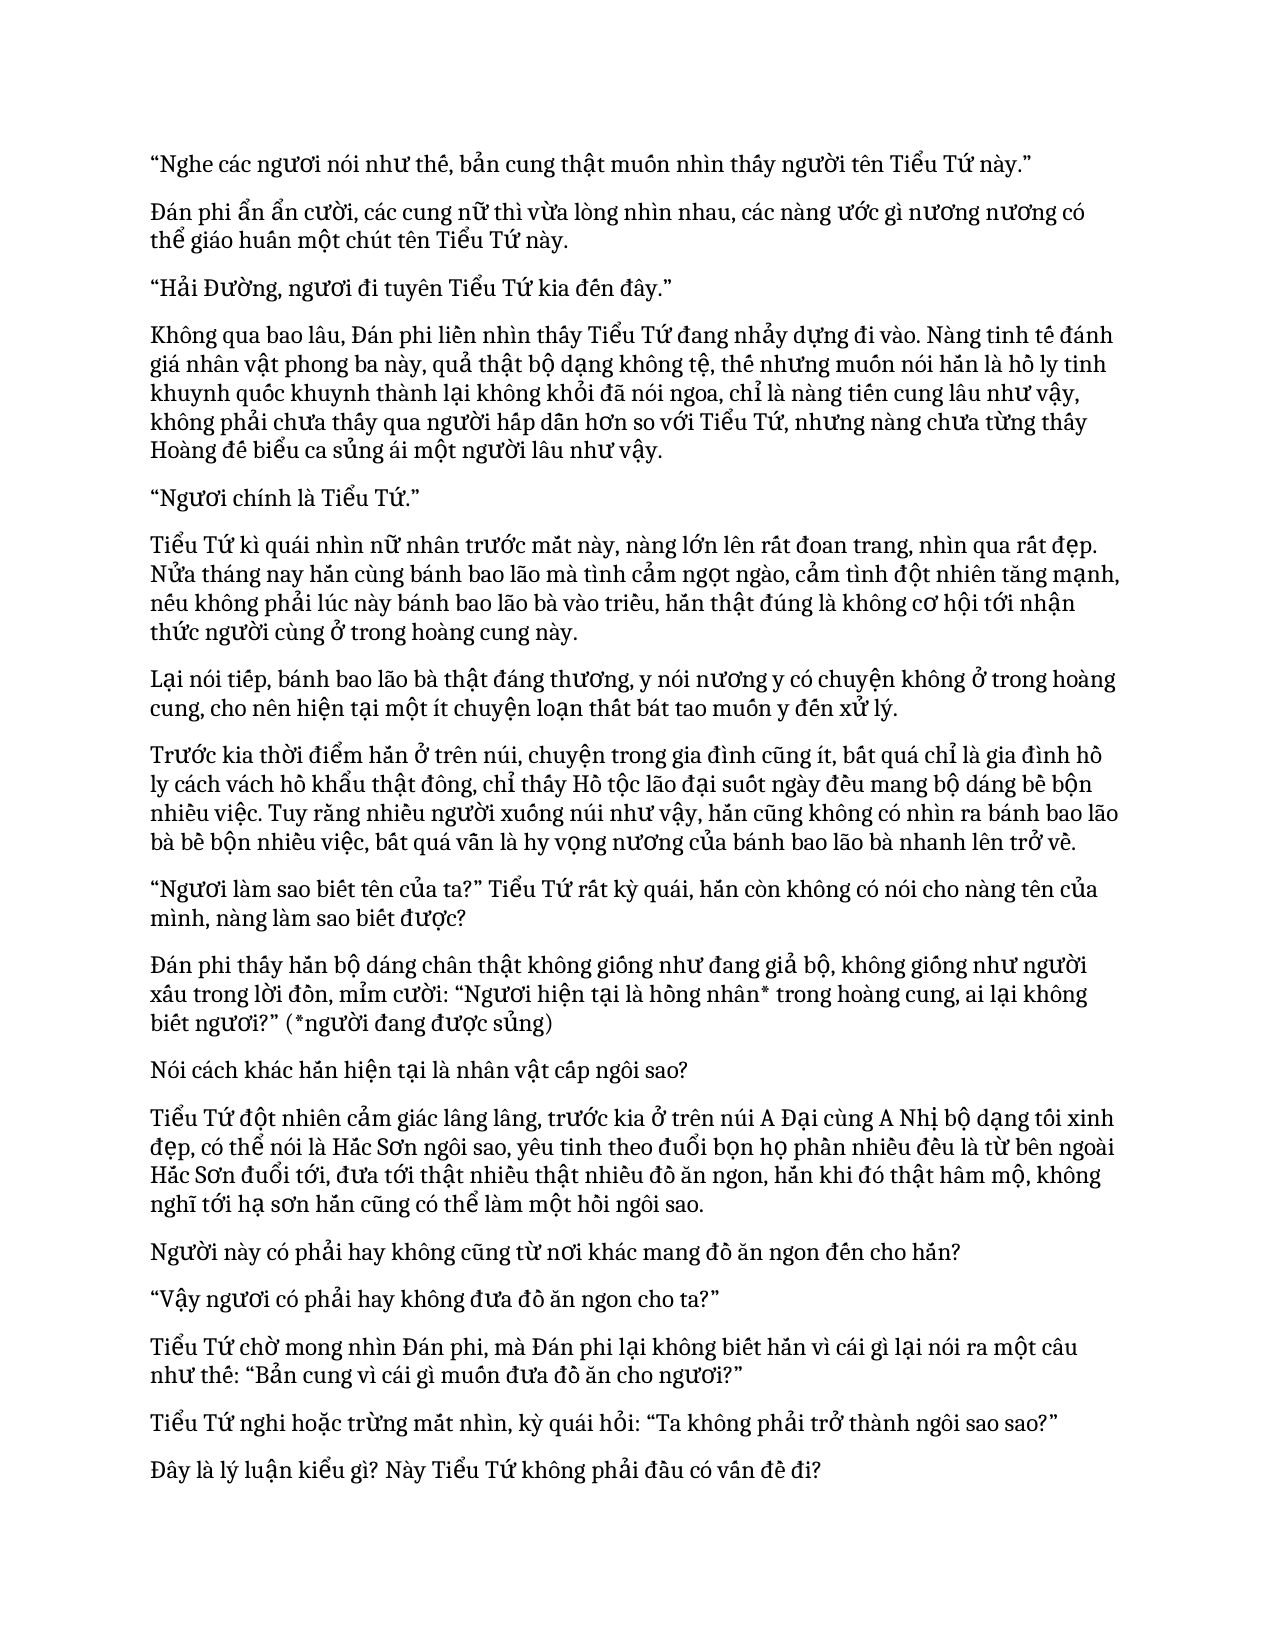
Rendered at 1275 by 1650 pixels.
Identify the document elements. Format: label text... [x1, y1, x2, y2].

text Lại nói tiếp, bánh bao lão bà thật đáng thương, y nói nương y có chuyện không ở trong hoàng cung, cho nên hiện tại một ít chuyện loạn thất bát tao muốn y đến xử lý. [150, 665, 1125, 722]
text Đán phi ẩn ẩn cười, các cung nữ thì vừa lòng nhìn nhau, các nàng ước gì nương nương có thể giáo huấn một chút tên Tiểu Tứ này. [150, 197, 1125, 255]
text “Vậy ngươi có phải hay không đưa đồ ăn ngon cho ta?” [150, 1285, 1125, 1314]
text Đán phi thấy hắn bộ dáng chân thật không giống như đang giả bộ, không giống như người xấu trong lời đồn, mỉm cười: “Ngươi hiện tại là hồng nhân* trong hoàng cung, ai lại không biết ngươi?” (*người đang được sủng) [150, 951, 1125, 1037]
text Nói cách khác hắn hiện tại là nhân vật cấp ngôi sao? [150, 1056, 1125, 1085]
text Tiểu Tứ đột nhiên cảm giác lâng lâng, trước kia ở trên núi A Đại cùng A Nhị bộ dạng tối xinh đẹp, có thể nói là Hắc Sơn ngôi sao, yêu tinh theo đuổi bọn họ phần nhiều đều là từ bên ngoài Hắc Sơn đuổi tới, đưa tới thật nhiều thật nhiều đồ ăn ngon, hắn khi đó thật hâm mộ, không nghĩ tới hạ sơn hắn cũng có thể làm một hồi ngôi sao. [150, 1104, 1125, 1219]
text Tiểu Tứ chờ mong nhìn Đán phi, mà Đán phi lại không biết hắn vì cái gì lại nói ra một câu như thế: “Bản cung vì cái gì muốn đưa đồ ăn cho ngươi?” [150, 1332, 1125, 1390]
text Tiểu Tứ kì quái nhìn nữ nhân trước mắt này, nàng lớn lên rất đoan trang, nhìn qua rất đẹp. Nửa tháng nay hắn cùng bánh bao lão mà tình cảm ngọt ngào, cảm tình đột nhiên tăng mạnh, nếu không phải lúc này bánh bao lão bà vào triều, hắn thật đúng là không cơ hội tới nhận thức người cùng ở trong hoàng cung này. [150, 531, 1125, 646]
text Trước kia thời điểm hắn ở trên núi, chuyện trong gia đình cũng ít, bất quá chỉ là gia đình hồ ly cách vách hồ khẩu thật đông, chỉ thấy Hồ tộc lão đại suốt ngày đều mang bộ dáng bề bộn nhiều việc. Tuy rằng nhiều người xuống núi như vậy, hắn cũng không có nhìn ra bánh bao lão bà bề bộn nhiều việc, bất quá vẫn là hy vọng nương của bánh bao lão bà nhanh lên trở về. [150, 741, 1125, 856]
text Tiểu Tứ nghi hoặc trừng mắt nhìn, kỳ quái hỏi: “Ta không phải trở thành ngôi sao sao?” [150, 1409, 1125, 1437]
text Đây là lý luận kiểu gì? Này Tiểu Tứ không phải đầu có vấn đề đi? [150, 1456, 1125, 1485]
text Người này có phải hay không cũng từ nơi khác mang đồ ăn ngon đến cho hắn? [150, 1237, 1125, 1266]
text “Ngươi chính là Tiểu Tứ.” [150, 484, 1125, 512]
text “Nghe các ngươi nói như thế, bản cung thật muốn nhìn thấy người tên Tiểu Tứ này.” [150, 150, 1125, 179]
text “Hải Đường, ngươi đi tuyên Tiểu Tứ kia đến đây.” [150, 274, 1125, 302]
text “Ngươi làm sao biết tên của ta?” Tiểu Tứ rất kỳ quái, hắn còn không có nói cho nàng tên của mình, nàng làm sao biết được? [150, 875, 1125, 932]
text Không qua bao lâu, Đán phi liền nhìn thấy Tiểu Tứ đang nhảy dựng đi vào. Nàng tinh tế đánh giá nhân vật phong ba này, quả thật bộ dạng không tệ, thế nhưng muốn nói hắn là hồ ly tinh khuynh quốc khuynh thành lại không khỏi đã nói ngoa, chỉ là nàng tiến cung lâu như vậy, không phải chưa thấy qua người hấp dẫn hơn so với Tiểu Tứ, nhưng nàng chưa từng thấy Hoàng đế biểu ca sủng ái một người lâu như vậy. [150, 321, 1125, 465]
